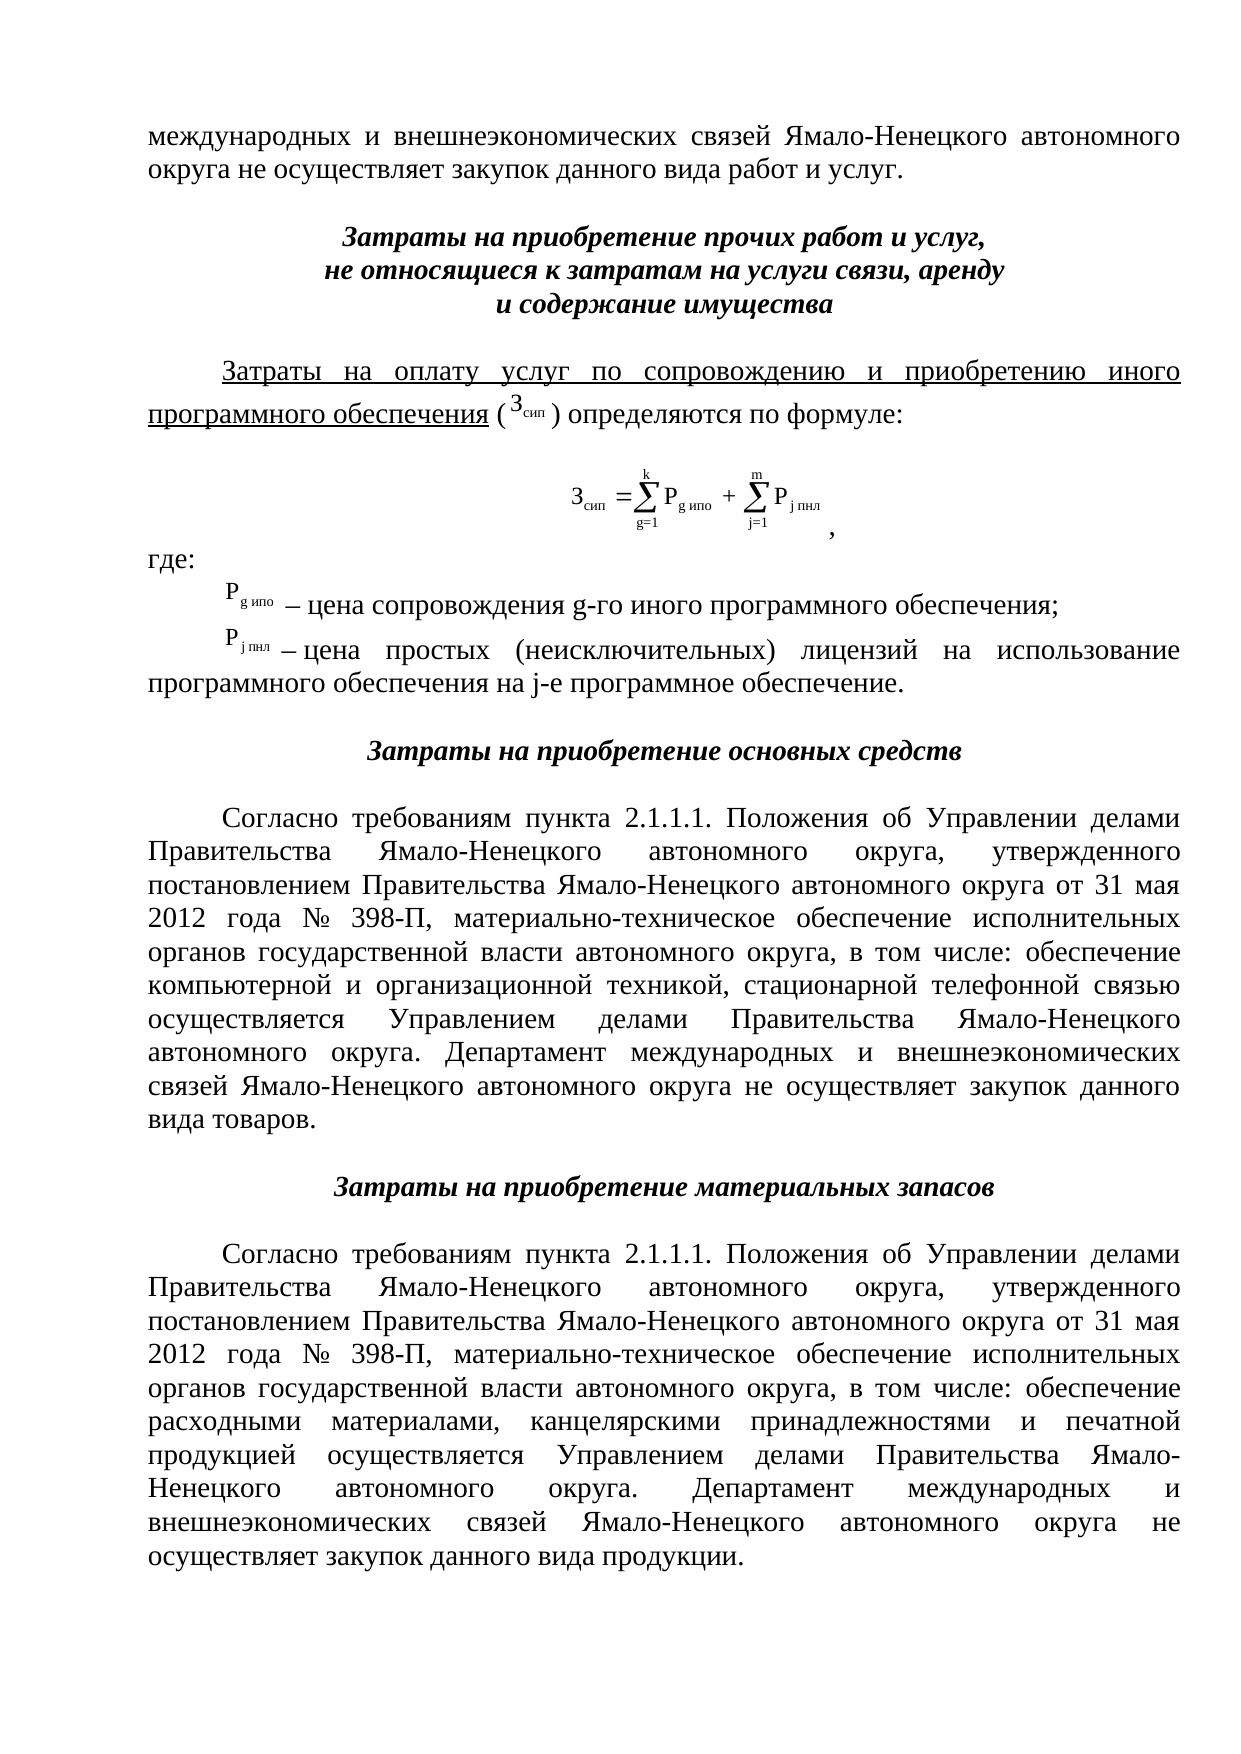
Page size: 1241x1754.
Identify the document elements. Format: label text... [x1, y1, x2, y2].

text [148, 118, 1181, 185]
text не относящиеся к затратам на услуги связи, аренду [148, 252, 1181, 286]
text Затраты на оплату услуг по сопровождению и приобретению иного программного обеспечения () определяются по формуле: [148, 353, 1181, 430]
text Согласно требованиям пункта 2.1.1.1. Положения об Управлении делами Правительства Ямало-Ненецкого автономного округа, утвержденного постановлением Правительства Ямало-Ненецкого автономного округа от 31 мая 2012 года № 398-П, материально-техническое обеспечение исполнительных органов государственной власти автономного округа, в том числе: обеспечение компьютерной и организационной техникой, стационарной телефонной связью осуществляется Управлением делами Правительства Ямало-Ненецкого автономного округа. Департамент международных и внешнеэкономических связей Ямало-Ненецкого автономного округа не осуществляет закупок данного вида товаров. [148, 800, 1181, 1135]
text Затраты на приобретение материальных запасов [148, 1169, 1181, 1202]
text Затраты на приобретение основных средств [148, 733, 1181, 766]
text и содержание имущества [148, 286, 1181, 319]
text – цена простых (неисключительных) лицензий на использование программного обеспечения на j-е программное обеспечение. [148, 620, 1181, 699]
text Согласно требованиям пункта 2.1.1.1. Положения об Управлении делами Правительства Ямало-Ненецкого автономного округа, утвержденного постановлением Правительства Ямало-Ненецкого автономного округа от 31 мая 2012 года № 398-П, материально-техническое обеспечение исполнительных органов государственной власти автономного округа, в том числе: обеспечение расходными материалами, канцелярскими принадлежностями и печатной продукцией осуществляется Управлением делами Правительства Ямало-Ненецкого автономного округа. Департамент международных и внешнеэкономических связей Ямало-Ненецкого автономного округа не осуществляет закупок данного вида продукции. [148, 1236, 1181, 1571]
text где: [148, 542, 1181, 575]
text , [148, 463, 1181, 542]
text – цена сопровождения g-го иного программного обеспечения; [148, 575, 1181, 620]
text Затраты на приобретение прочих работ и услуг, [148, 219, 1181, 252]
